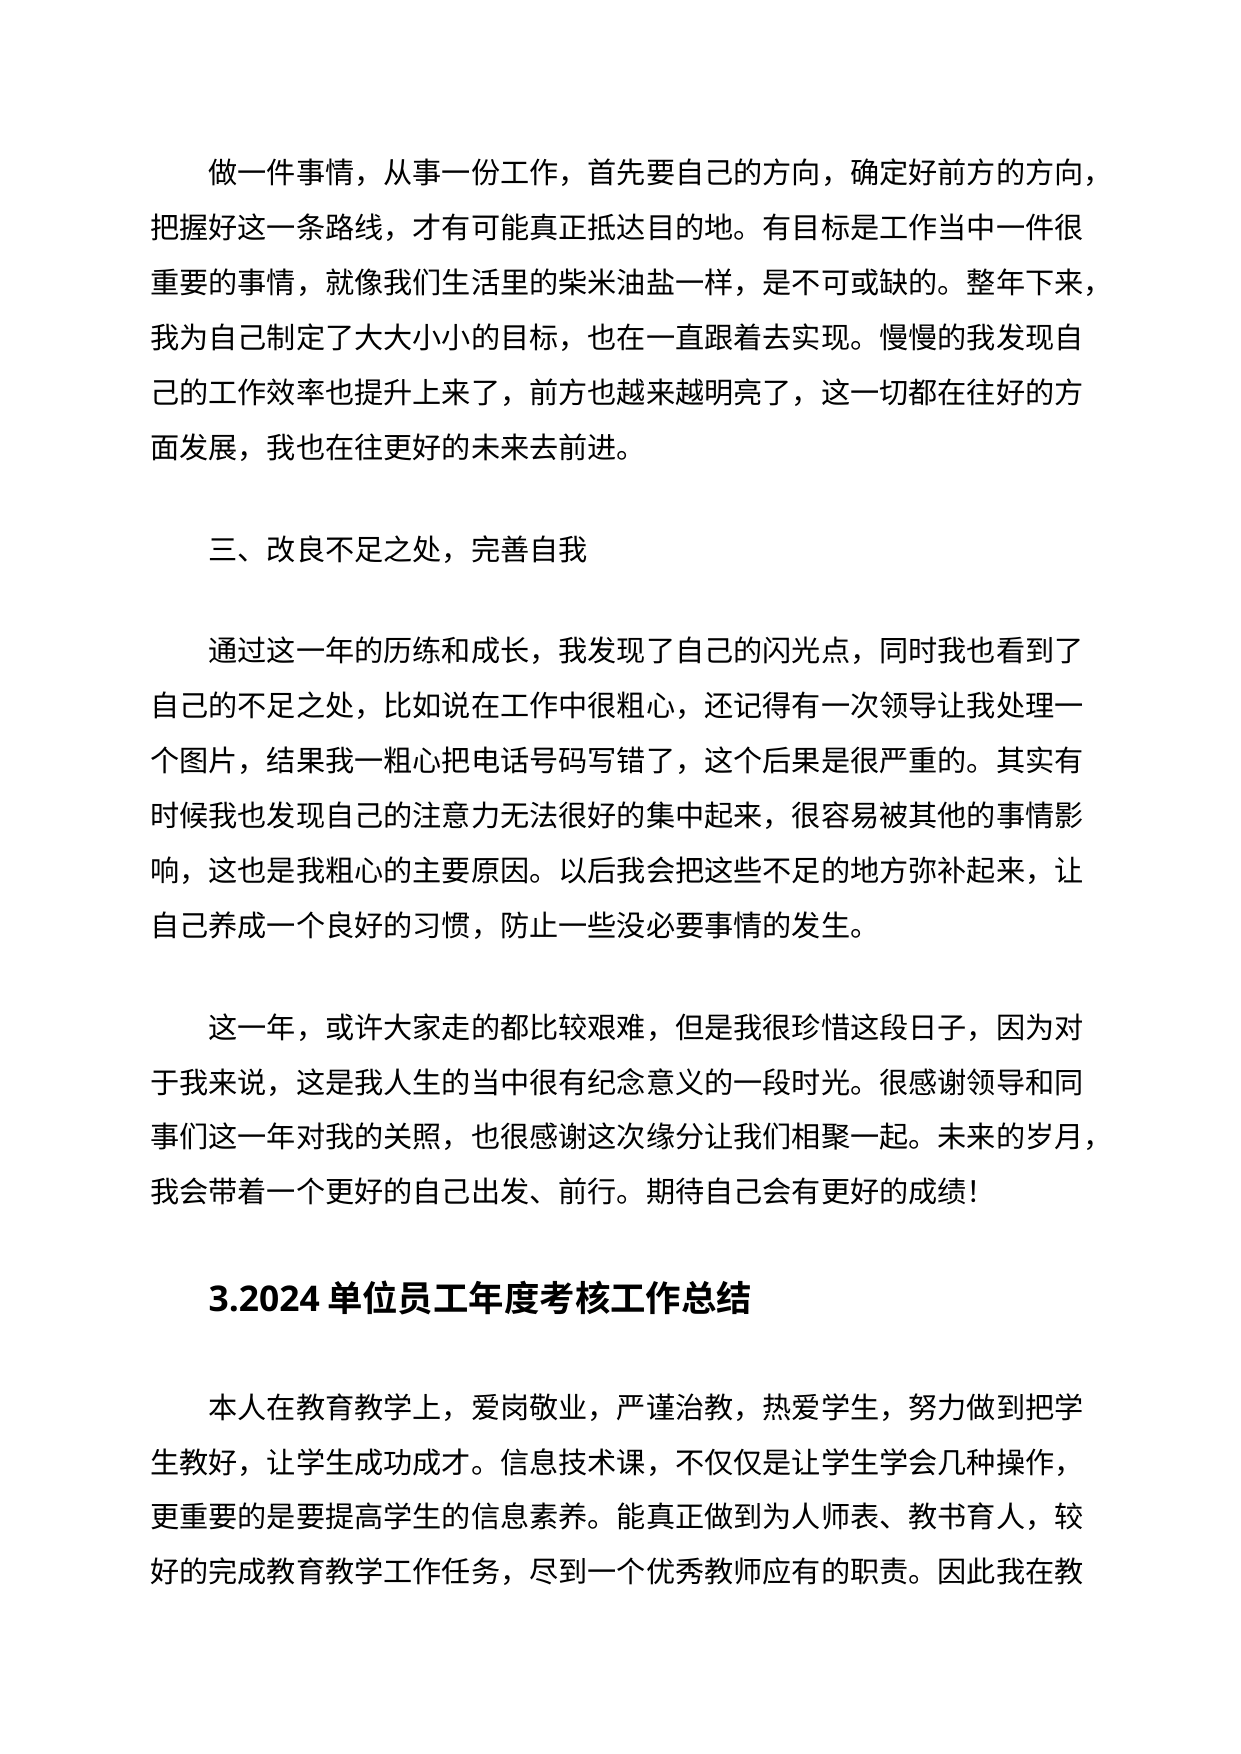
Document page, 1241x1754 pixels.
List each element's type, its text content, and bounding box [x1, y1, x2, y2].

text 这一年，或许大家走的都比较艰难，但是我很珍惜这段日子，因为对于我来说，这是我人生的当中很有纪念意义的一段时光。很感谢领导和同事们这一年对我的关照，也很感谢这次缘分让我们相聚一起。未来的岁月，我会带着一个更好的自己出发、前行。期待自己会有更好的成绩！ [150, 1004, 1090, 1211]
text 做一件事情，从事一份工作，首先要自己的方向，确定好前方的方向，把握好这一条路线，才有可能真正抵达目的地。有目标是工作当中一件很重要的事情，就像我们生活里的柴米油盐一样，是不可或缺的。整年下来，我为自己制定了大大小小的目标，也在一直跟着去实现。慢慢的我发现自己的工作效率也提升上来了，前方也越来越明亮了，这一切都在往好的方面发展，我也在往更好的未来去前进。 [150, 150, 1090, 467]
text 三、改良不足之处，完善自我 [150, 526, 1090, 568]
text 通过这一年的历练和成长，我发现了自己的闪光点，同时我也看到了自己的不足之处，比如说在工作中很粗心，还记得有一次领导让我处理一个图片，结果我一粗心把电话号码写错了，这个后果是很严重的。其实有时候我也发现自己的注意力无法很好的集中起来，很容易被其他的事情影响，这也是我粗心的主要原因。以后我会把这些不足的地方弥补起来，让自己养成一个良好的习惯，防止一些没必要事情的发生。 [150, 628, 1090, 945]
text 3.2024单位员工年度考核工作总结 [150, 1271, 1090, 1322]
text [150, 1384, 1090, 1591]
